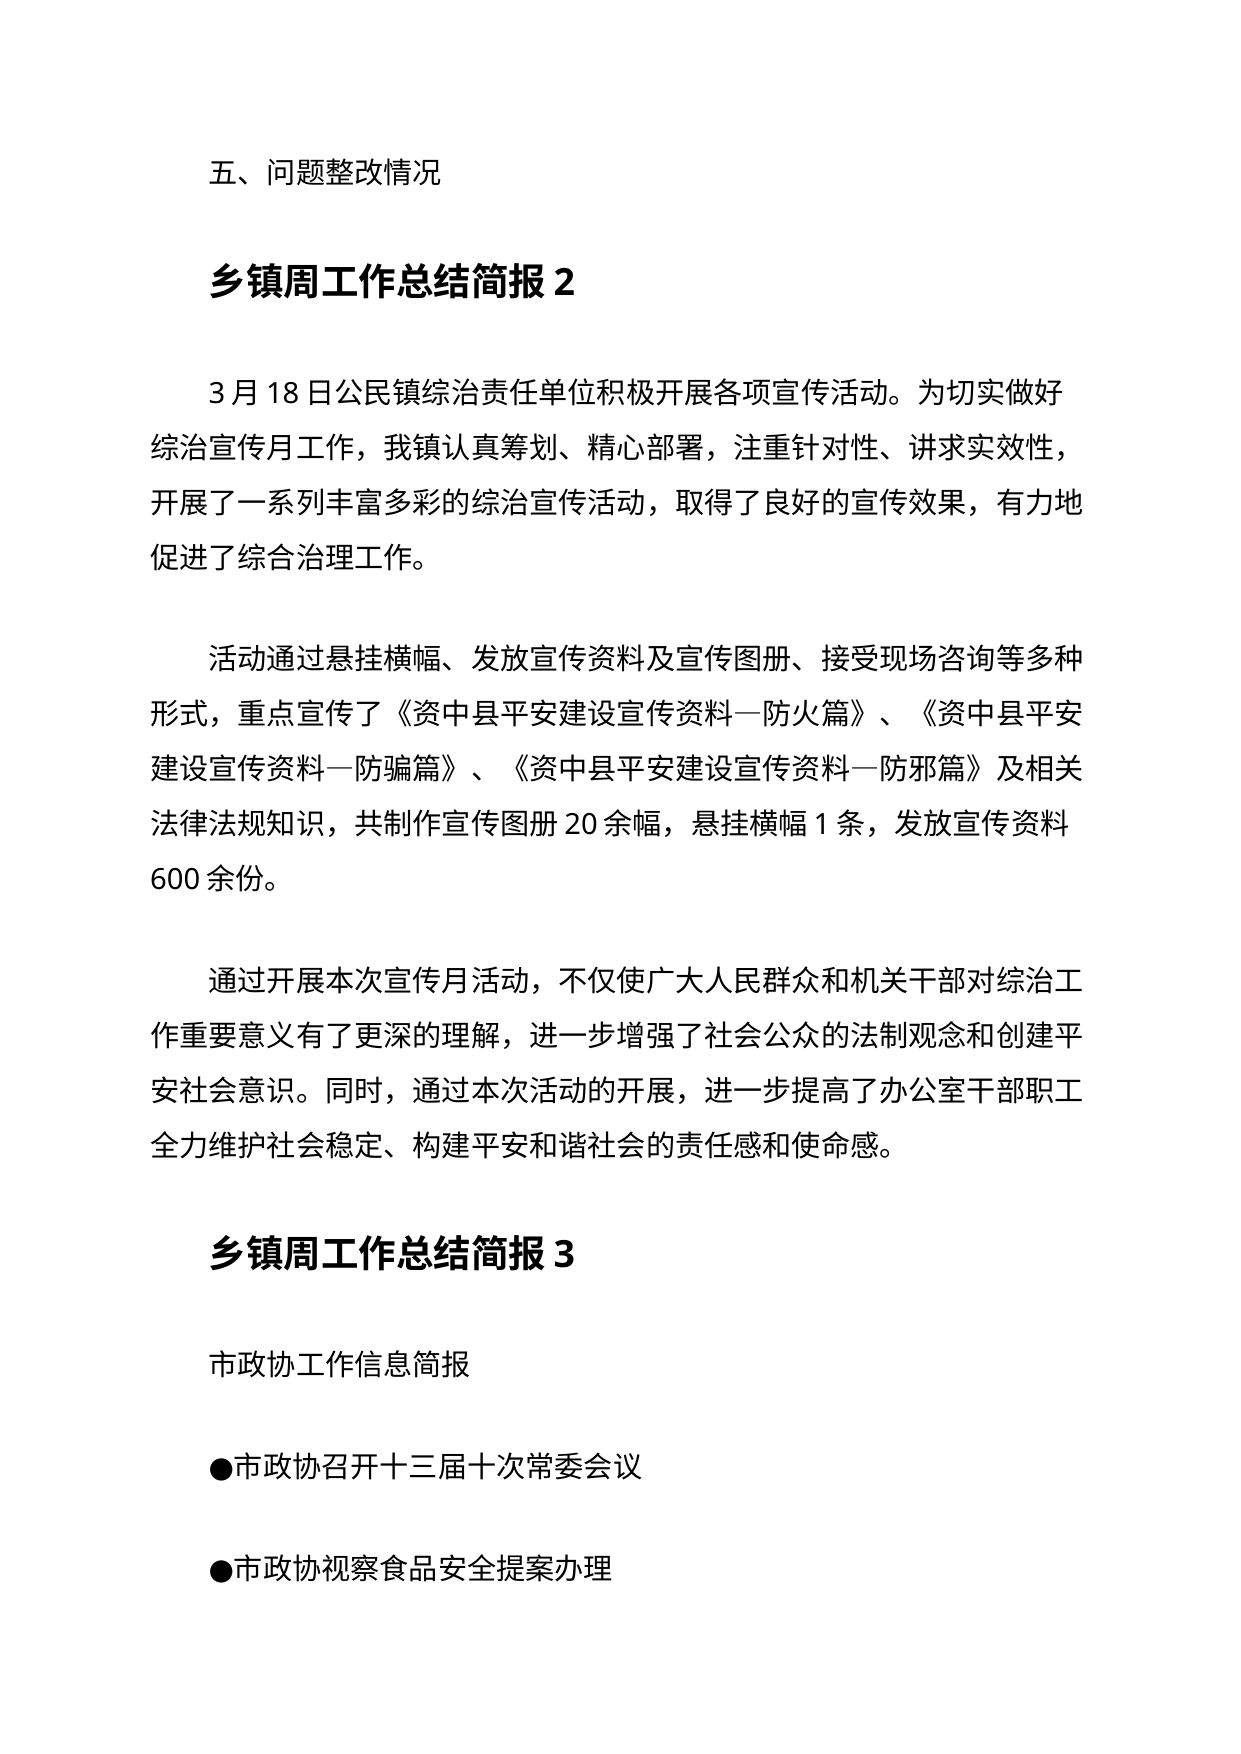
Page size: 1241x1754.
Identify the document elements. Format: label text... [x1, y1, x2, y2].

text ●市政协召开十三届十次常委会议 [150, 1443, 1090, 1486]
text 活动通过悬挂横幅、发放宣传资料及宣传图册、接受现场咨询等多种形式，重点宣传了《资中县平安建设宣传资料—防火篇》、《资中县平安建设宣传资料—防骗篇》、《资中县平安建设宣传资料—防邪篇》及相关法律法规知识，共制作宣传图册20余幅，悬挂横幅1条，发放宣传资料600余份。 [150, 636, 1090, 898]
text ●市政协视察食品安全提案办理 [150, 1545, 1090, 1588]
text 乡镇周工作总结简报3 [150, 1224, 1090, 1278]
text 市政协工作信息简报 [150, 1342, 1090, 1384]
text 通过开展本次宣传月活动，不仅使广大人民群众和机关干部对综治工作重要意义有了更深的理解，进一步增强了社会公众的法制观念和创建平安社会意识。同时，通过本次活动的开展，进一步提高了办公室干部职工全力维护社会稳定、构建平安和谐社会的责任感和使命感。 [150, 958, 1090, 1164]
text 五、问题整改情况 [150, 150, 1090, 192]
text 3月18日公民镇综治责任单位积极开展各项宣传活动。为切实做好综治宣传月工作，我镇认真筹划、精心部署，注重针对性、讲求实效性，开展了一系列丰富多彩的综治宣传活动，取得了良好的宣传效果，有力地促进了综合治理工作。 [150, 369, 1090, 576]
text 乡镇周工作总结简报2 [150, 252, 1090, 306]
